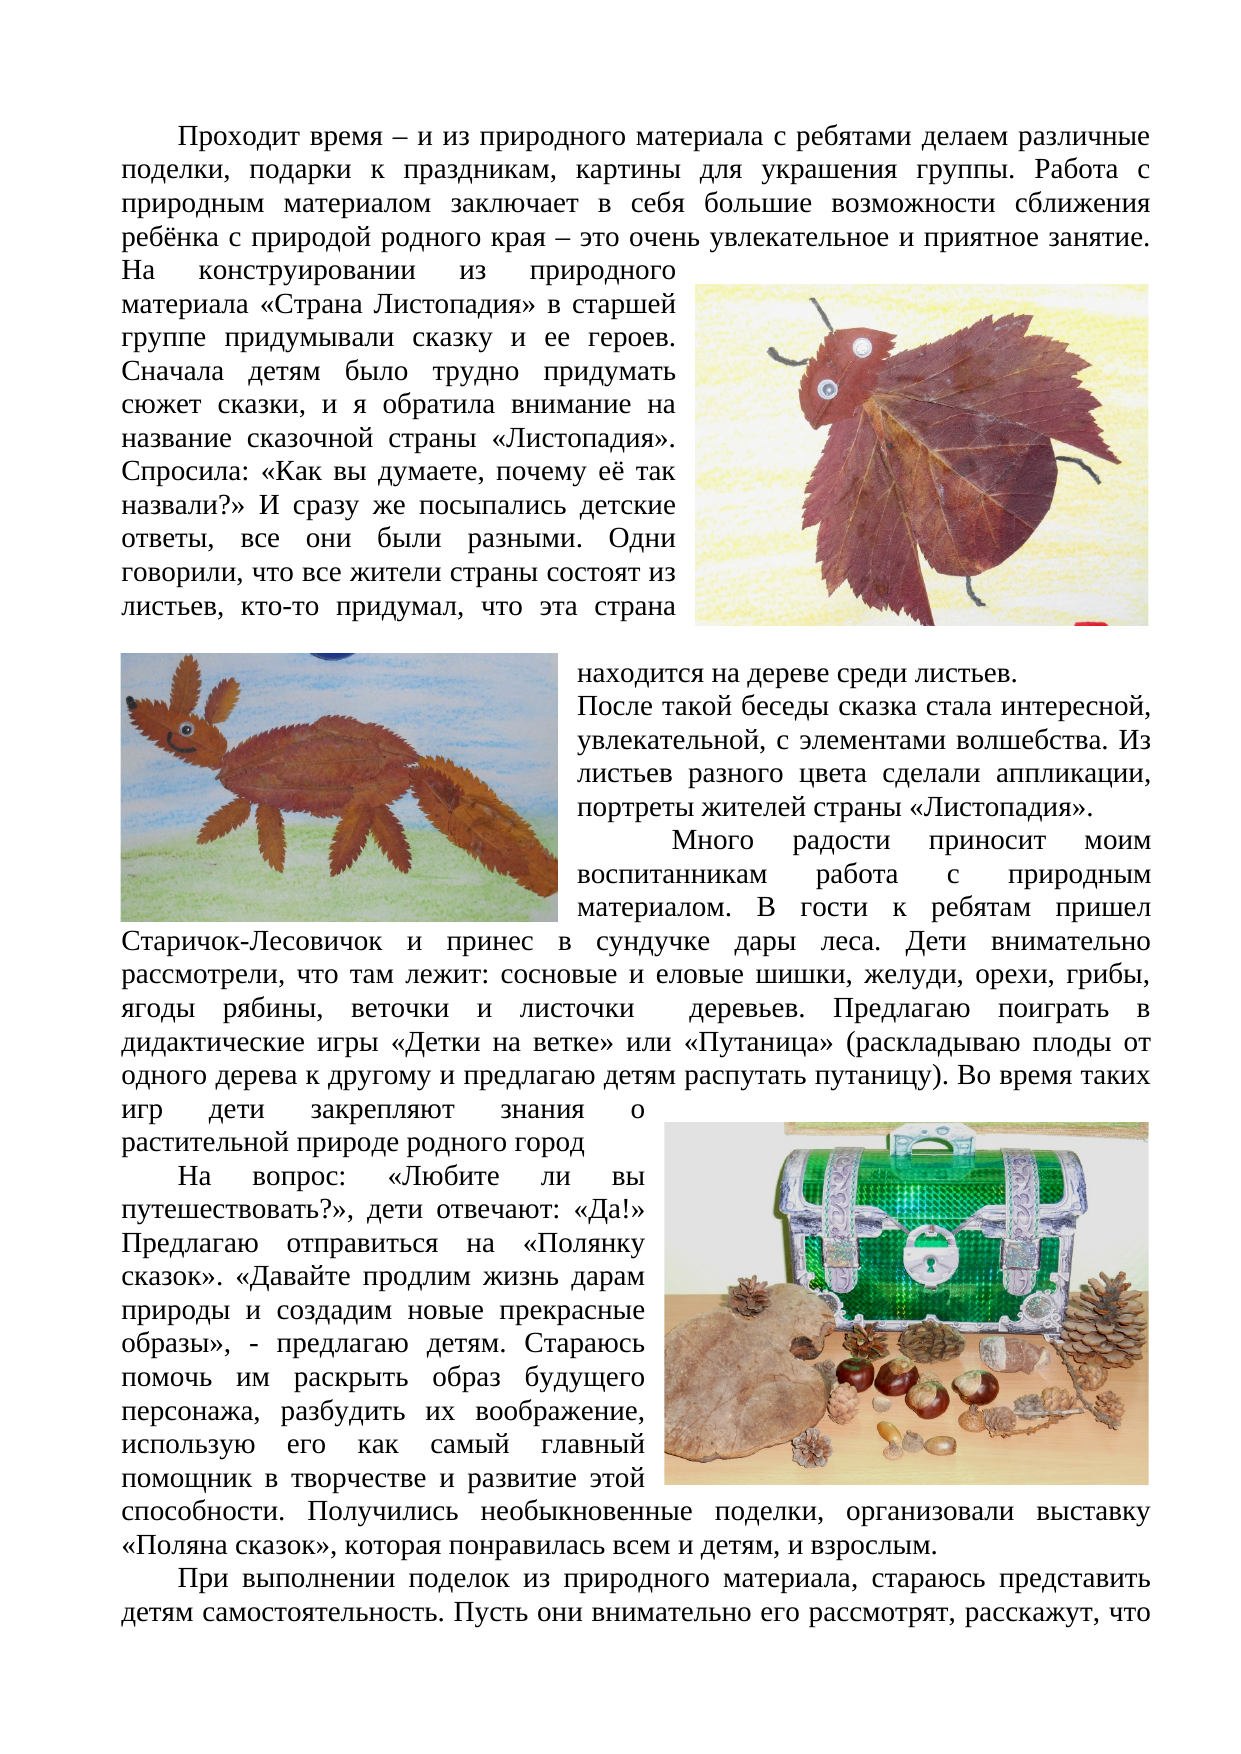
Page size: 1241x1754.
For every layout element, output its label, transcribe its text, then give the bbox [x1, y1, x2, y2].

text Много радости приносит моим воспитанникам работа с природным материалом. В гости к ребятам пришел Старичок-Лесовичок и принес в сундучке дары леса. Дети внимательно рассмотрели, что там лежит: сосновые и еловые шишки, желуди, орехи, грибы, ягоды рябины, веточки и листочки деревьев. Предлагаю поиграть в дидактические игры «Детки на ветке» или «Путаница» (раскладываю плоды от одного дерева к другому и предлагаю детям распутать путаницу). Во время таких игр дети закрепляют знания о растительной природе родного город [121, 822, 1152, 1158]
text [121, 1560, 1152, 1627]
picture [695, 284, 1149, 626]
text После такой беседы сказка стала интересной, увлекательной, с элементами волшебства. Из листьев разного цвета сделали аппликации, портреты жителей страны «Листопадия». [558, 688, 1152, 822]
picture [664, 1122, 1149, 1485]
picture [120, 653, 558, 922]
